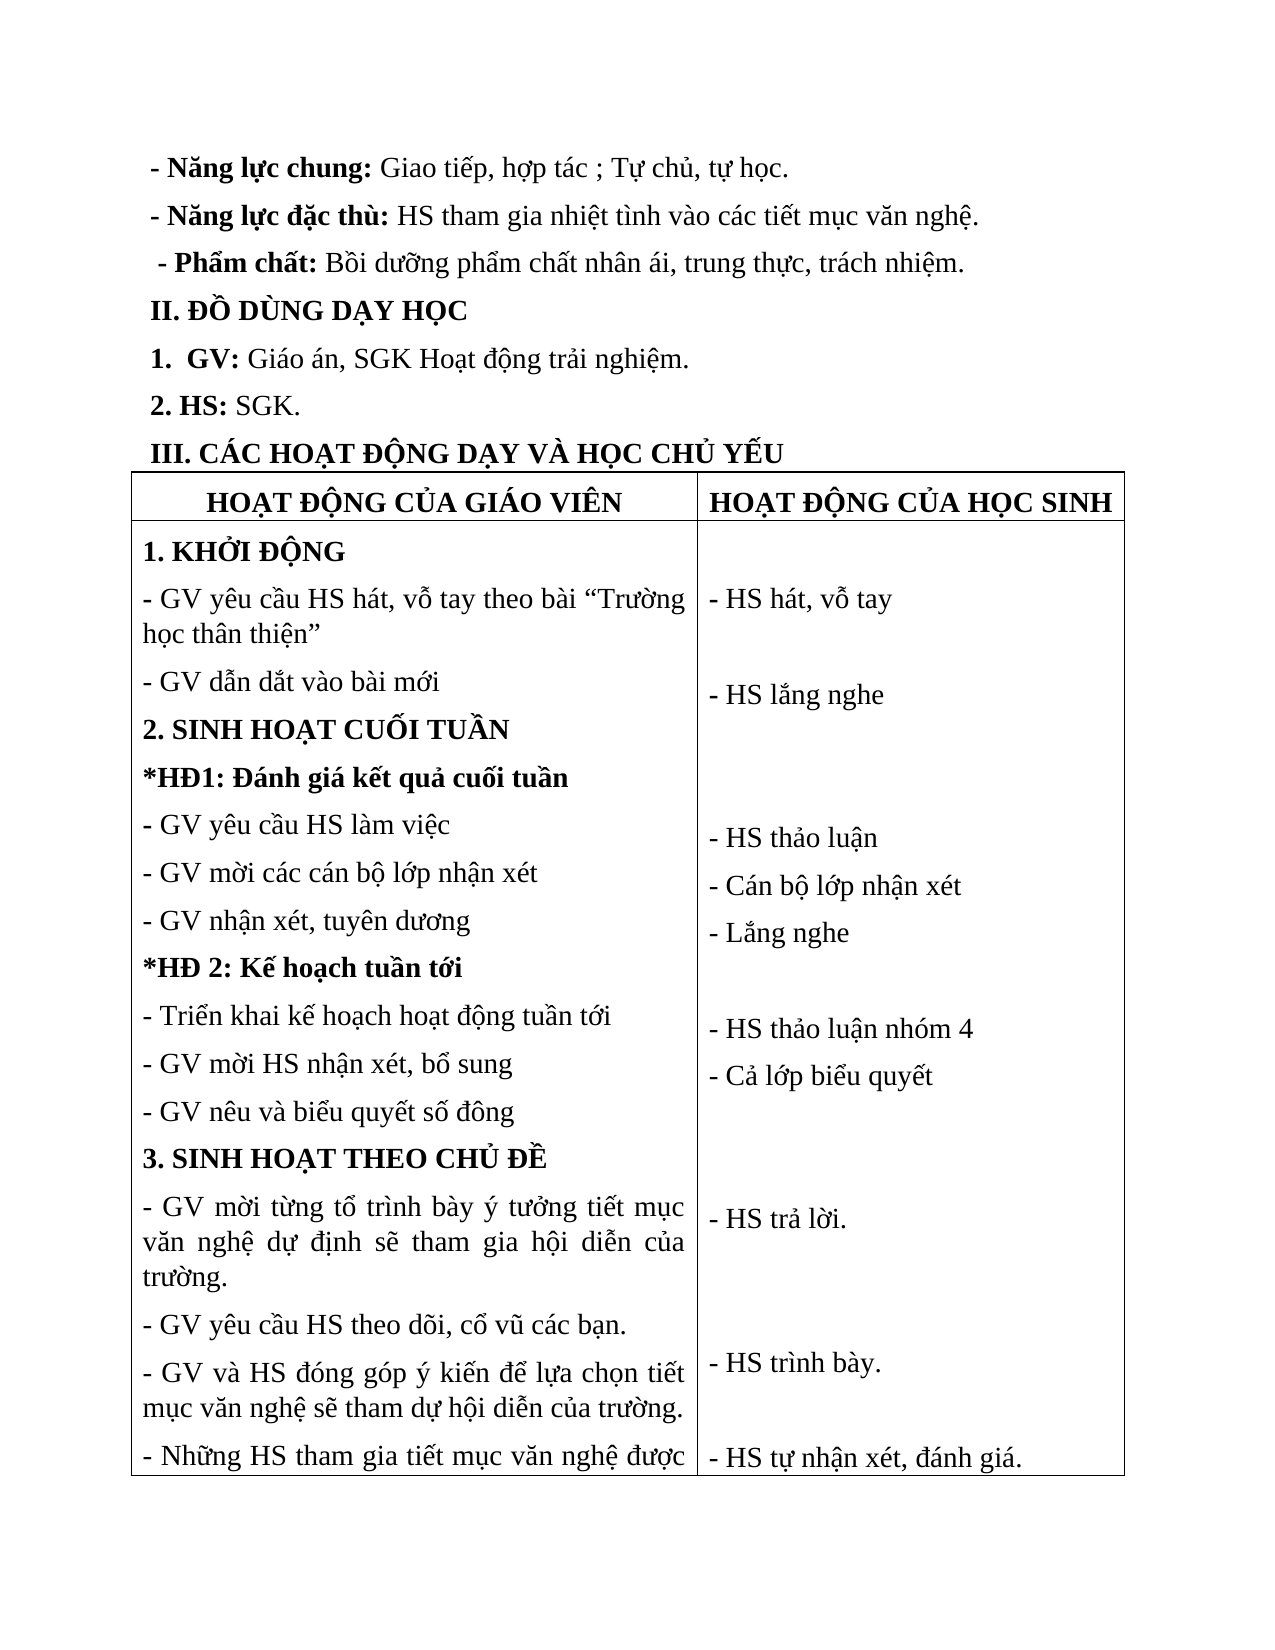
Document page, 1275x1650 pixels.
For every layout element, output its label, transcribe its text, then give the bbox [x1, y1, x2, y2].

text III. CÁC HOẠT ĐỘNG DẠY VÀ HỌC CHỦ YẾU [150, 436, 1125, 470]
table_header HOẠT ĐỘNG CỦA GIÁO VIÊN [132, 473, 697, 520]
text 1. GV: Giáo án, SGK Hoạt động trải nghiệm. [150, 341, 1125, 374]
text - Năng lực đặc thù: HS tham gia nhiệt tình vào các tiết mục văn nghệ. [150, 198, 1125, 231]
text II. ĐỒ DÙNG DẠY HỌC [150, 293, 1125, 327]
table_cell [698, 521, 1124, 1475]
text - Phẩm chất: Bồi dưỡng phẩm chất nhân ái, trung thực, trách nhiệm. [150, 245, 1125, 279]
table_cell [132, 521, 697, 1475]
text - Năng lực chung: Giao tiếp, hợp tác ; Tự chủ, tự học. [150, 150, 1125, 183]
table_header HOẠT ĐỘNG CỦA HỌC SINH [698, 473, 1124, 520]
text 2. HS: SGK. [150, 388, 1125, 422]
